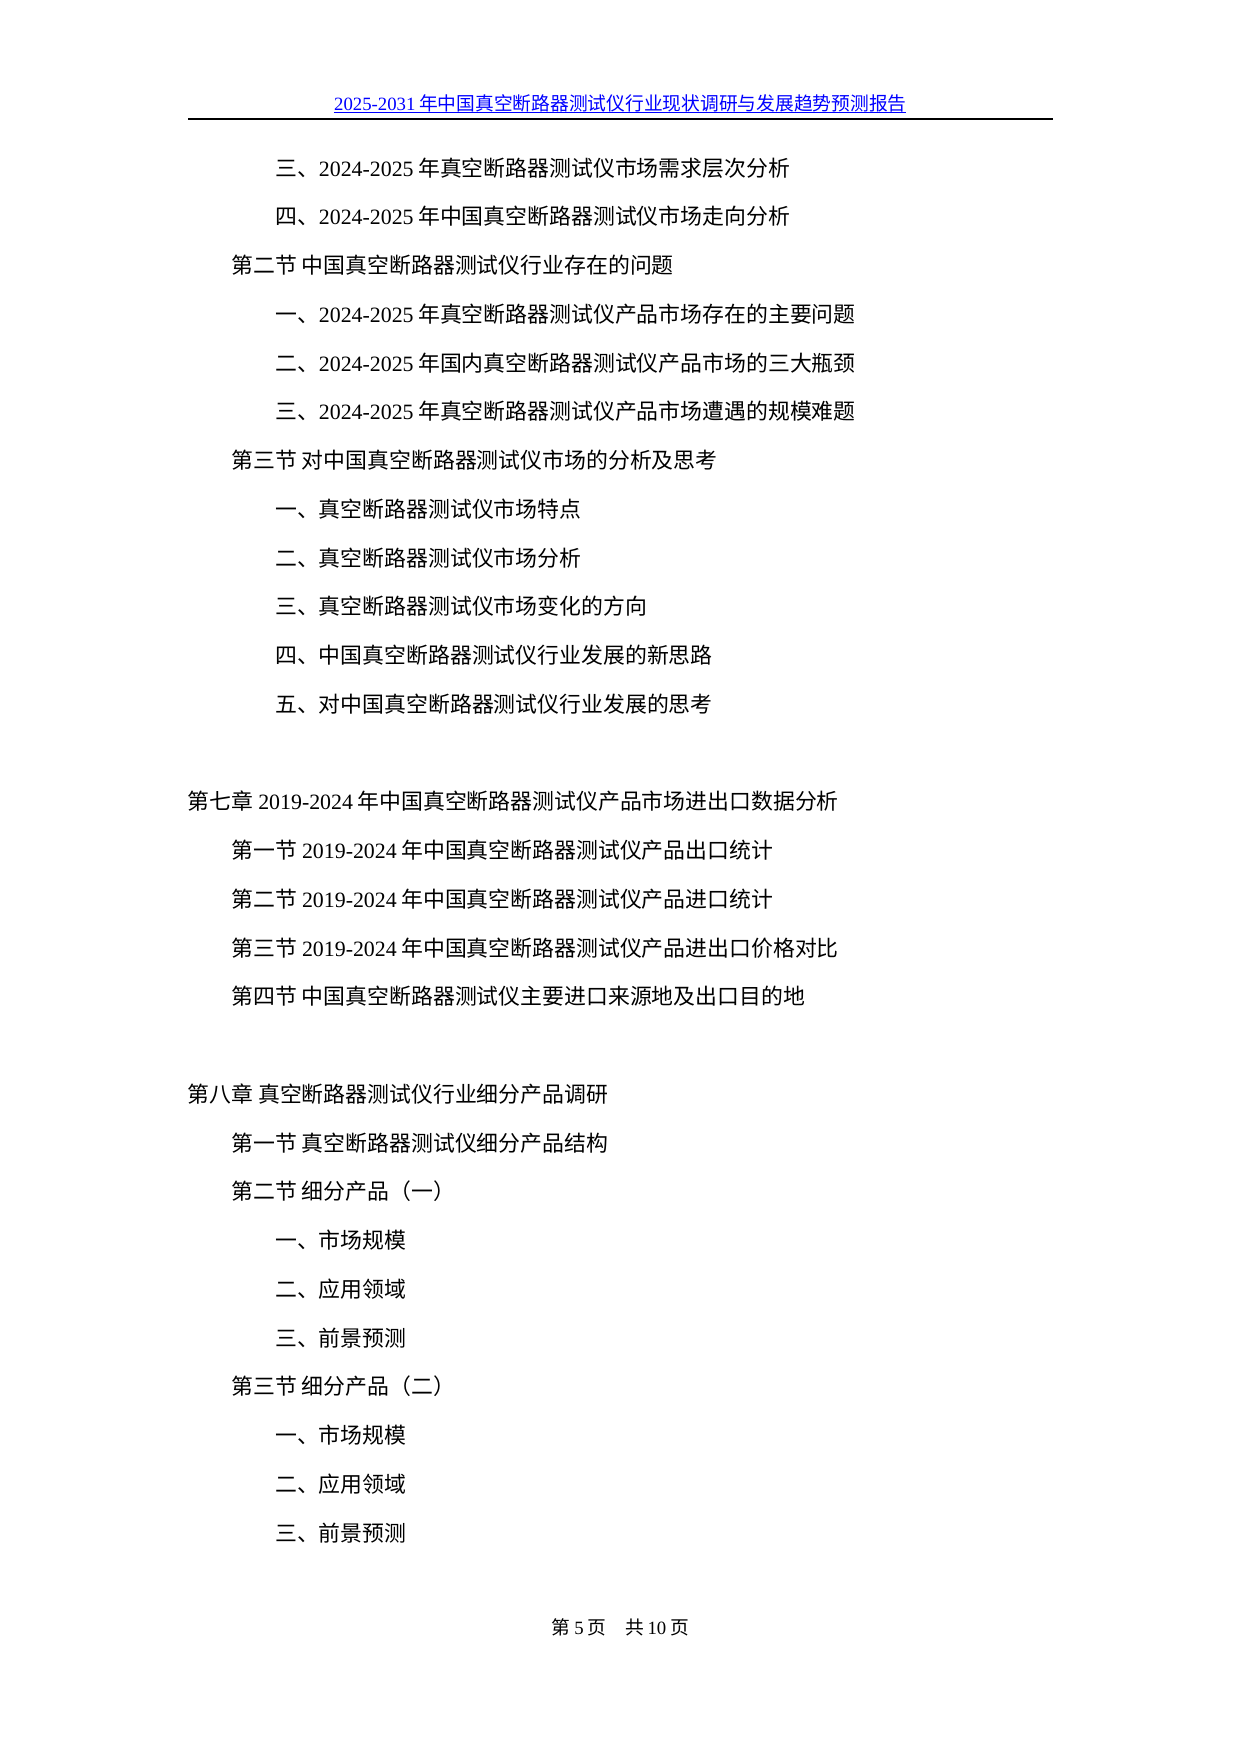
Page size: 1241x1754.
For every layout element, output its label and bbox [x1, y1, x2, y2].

text [187, 150, 1053, 1548]
